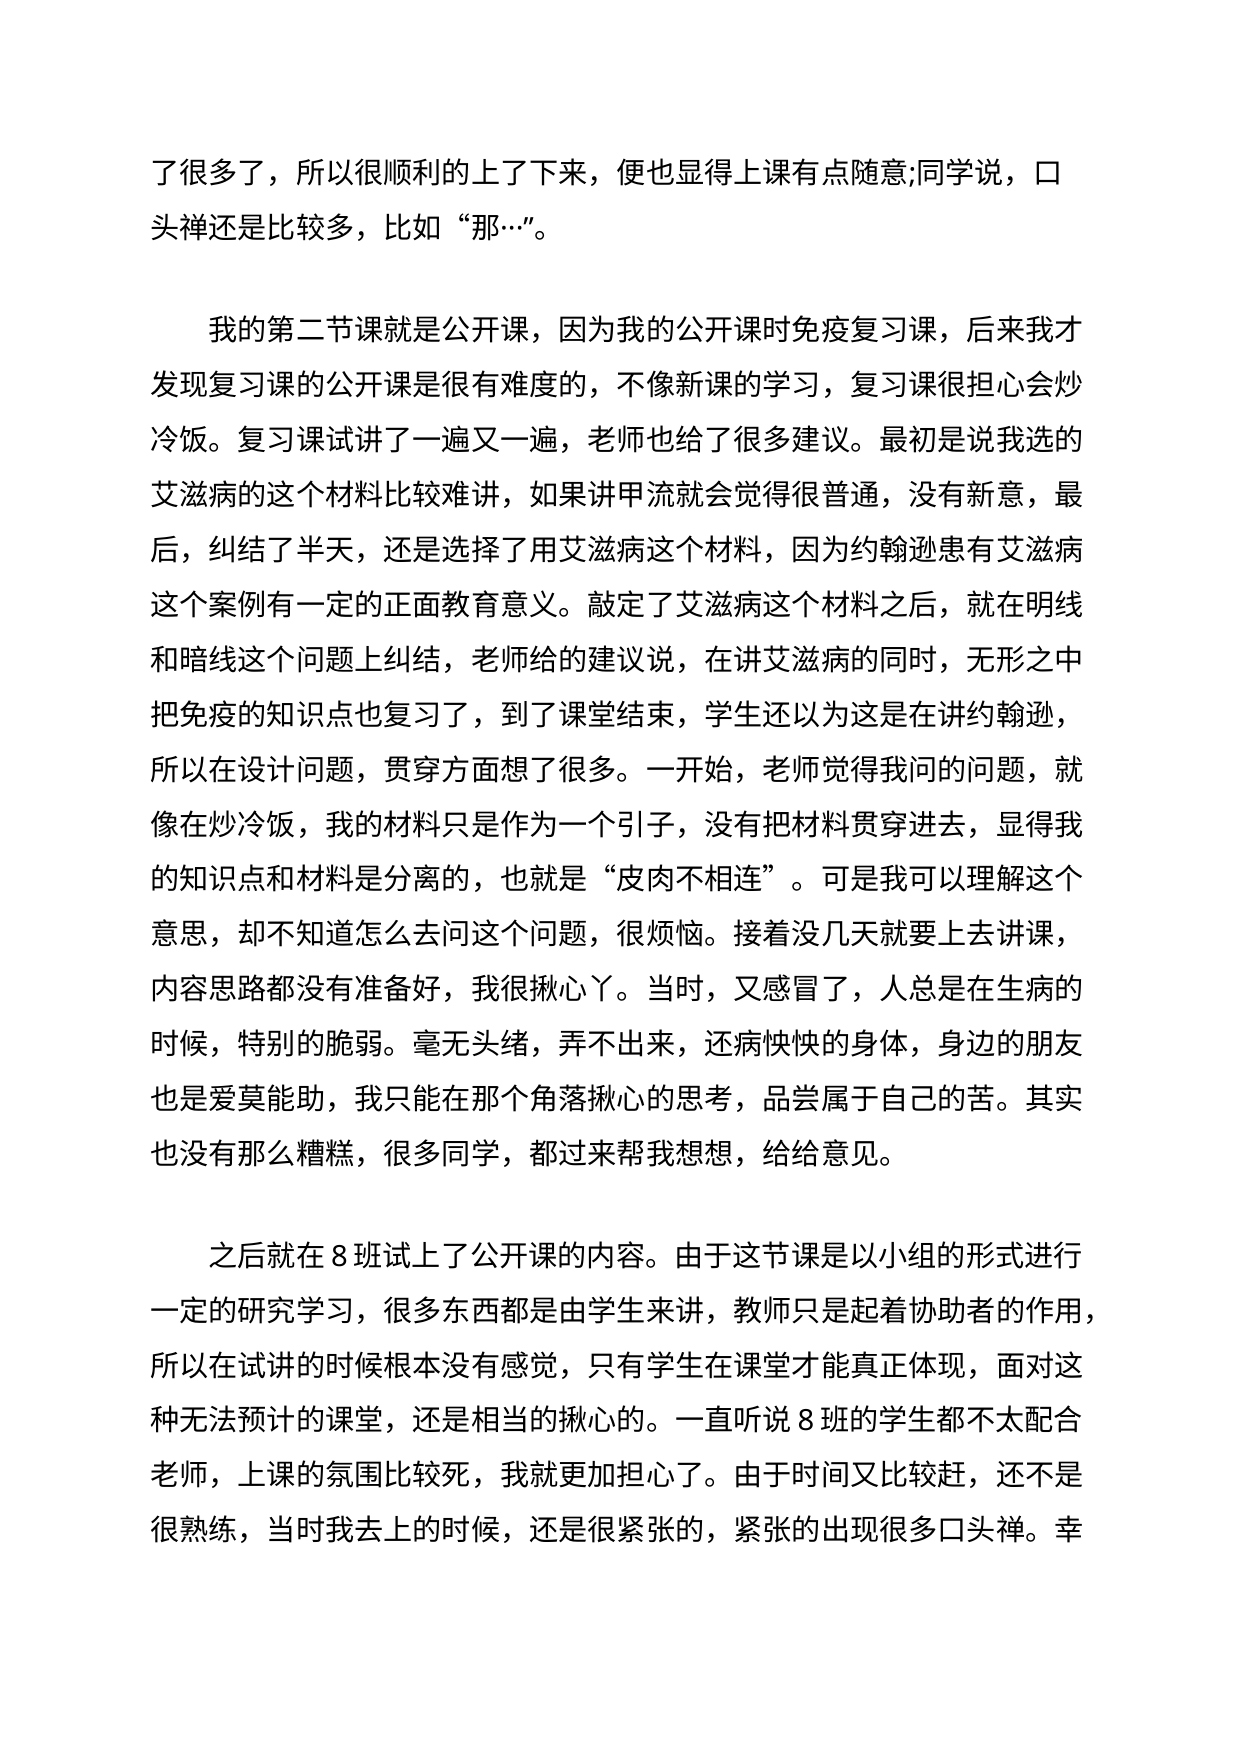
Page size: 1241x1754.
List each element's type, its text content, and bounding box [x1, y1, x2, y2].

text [150, 150, 1090, 247]
text 我的第二节课就是公开课，因为我的公开课时免疫复习课，后来我才发现复习课的公开课是很有难度的，不像新课的学习，复习课很担心会炒冷饭。复习课试讲了一遍又一遍，老师也给了很多建议。最初是说我选的艾滋病的这个材料比较难讲，如果讲甲流就会觉得很普通，没有新意，最后，纠结了半天，还是选择了用艾滋病这个材料，因为约翰逊患有艾滋病这个案例有一定的正面教育意义。敲定了艾滋病这个材料之后，就在明线和暗线这个问题上纠结，老师给的建议说，在讲艾滋病的同时，无形之中把免疫的知识点也复习了，到了课堂结束，学生还以为这是在讲约翰逊，所以在设计问题，贯穿方面想了很多。一开始，老师觉得我问的问题，就像在炒冷饭，我的材料只是作为一个引子，没有把材料贯穿进去，显得我的知识点和材料是分离的，也就是“皮肉不相连”。可是我可以理解这个意思，却不知道怎么去问这个问题，很烦恼。接着没几天就要上去讲课，内容思路都没有准备好，我很揪心丫。当时，又感冒了，人总是在生病的时候，特别的脆弱。毫无头绪，弄不出来，还病怏怏的身体，身边的朋友也是爱莫能助，我只能在那个角落揪心的思考，品尝属于自己的苦。其实也没有那么糟糕，很多同学，都过来帮我想想，给给意见。 [150, 307, 1090, 1173]
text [150, 1232, 1090, 1549]
